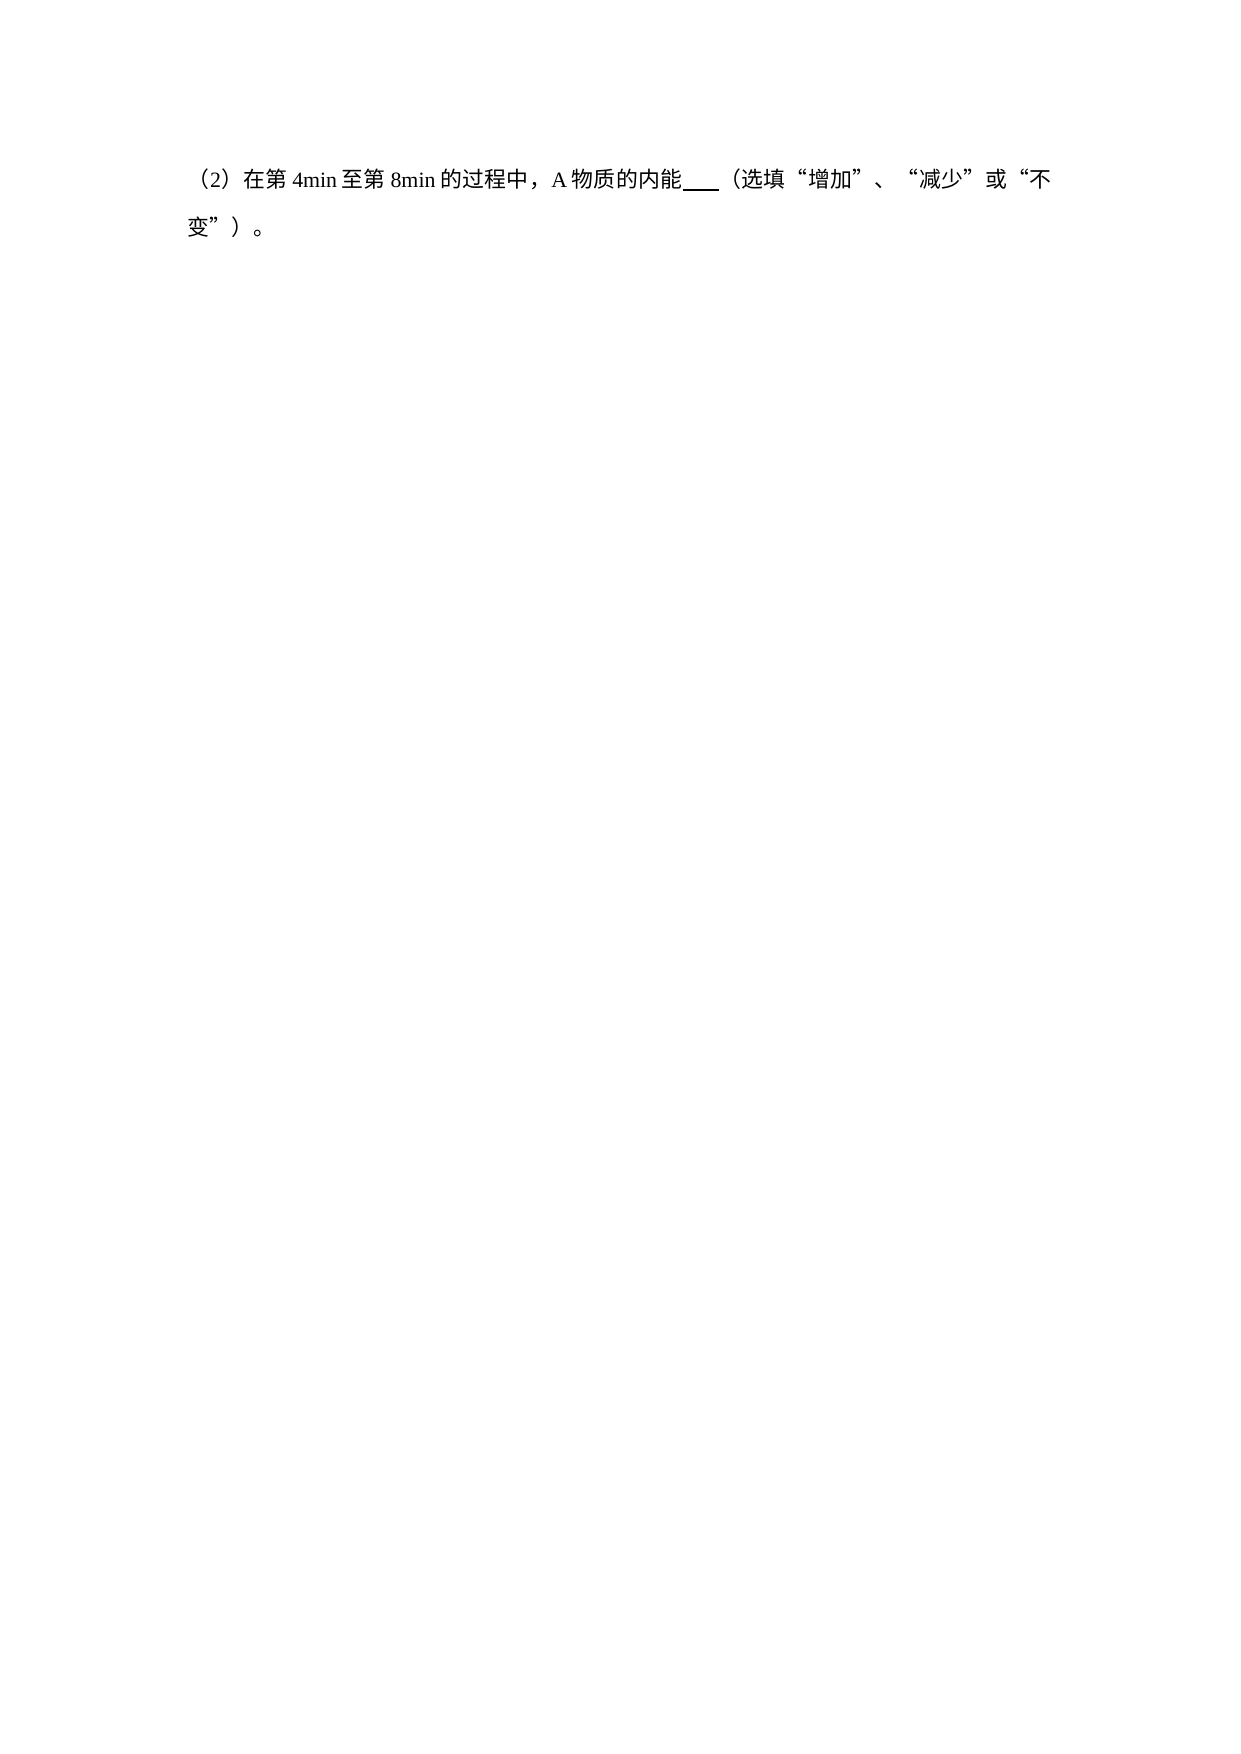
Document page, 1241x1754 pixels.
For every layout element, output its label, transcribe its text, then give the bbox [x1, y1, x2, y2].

text （2）在第4min至第8min的过程中，A物质的内能 （选填“增加”、“减少”或“不变”）。 [187, 162, 1053, 241]
